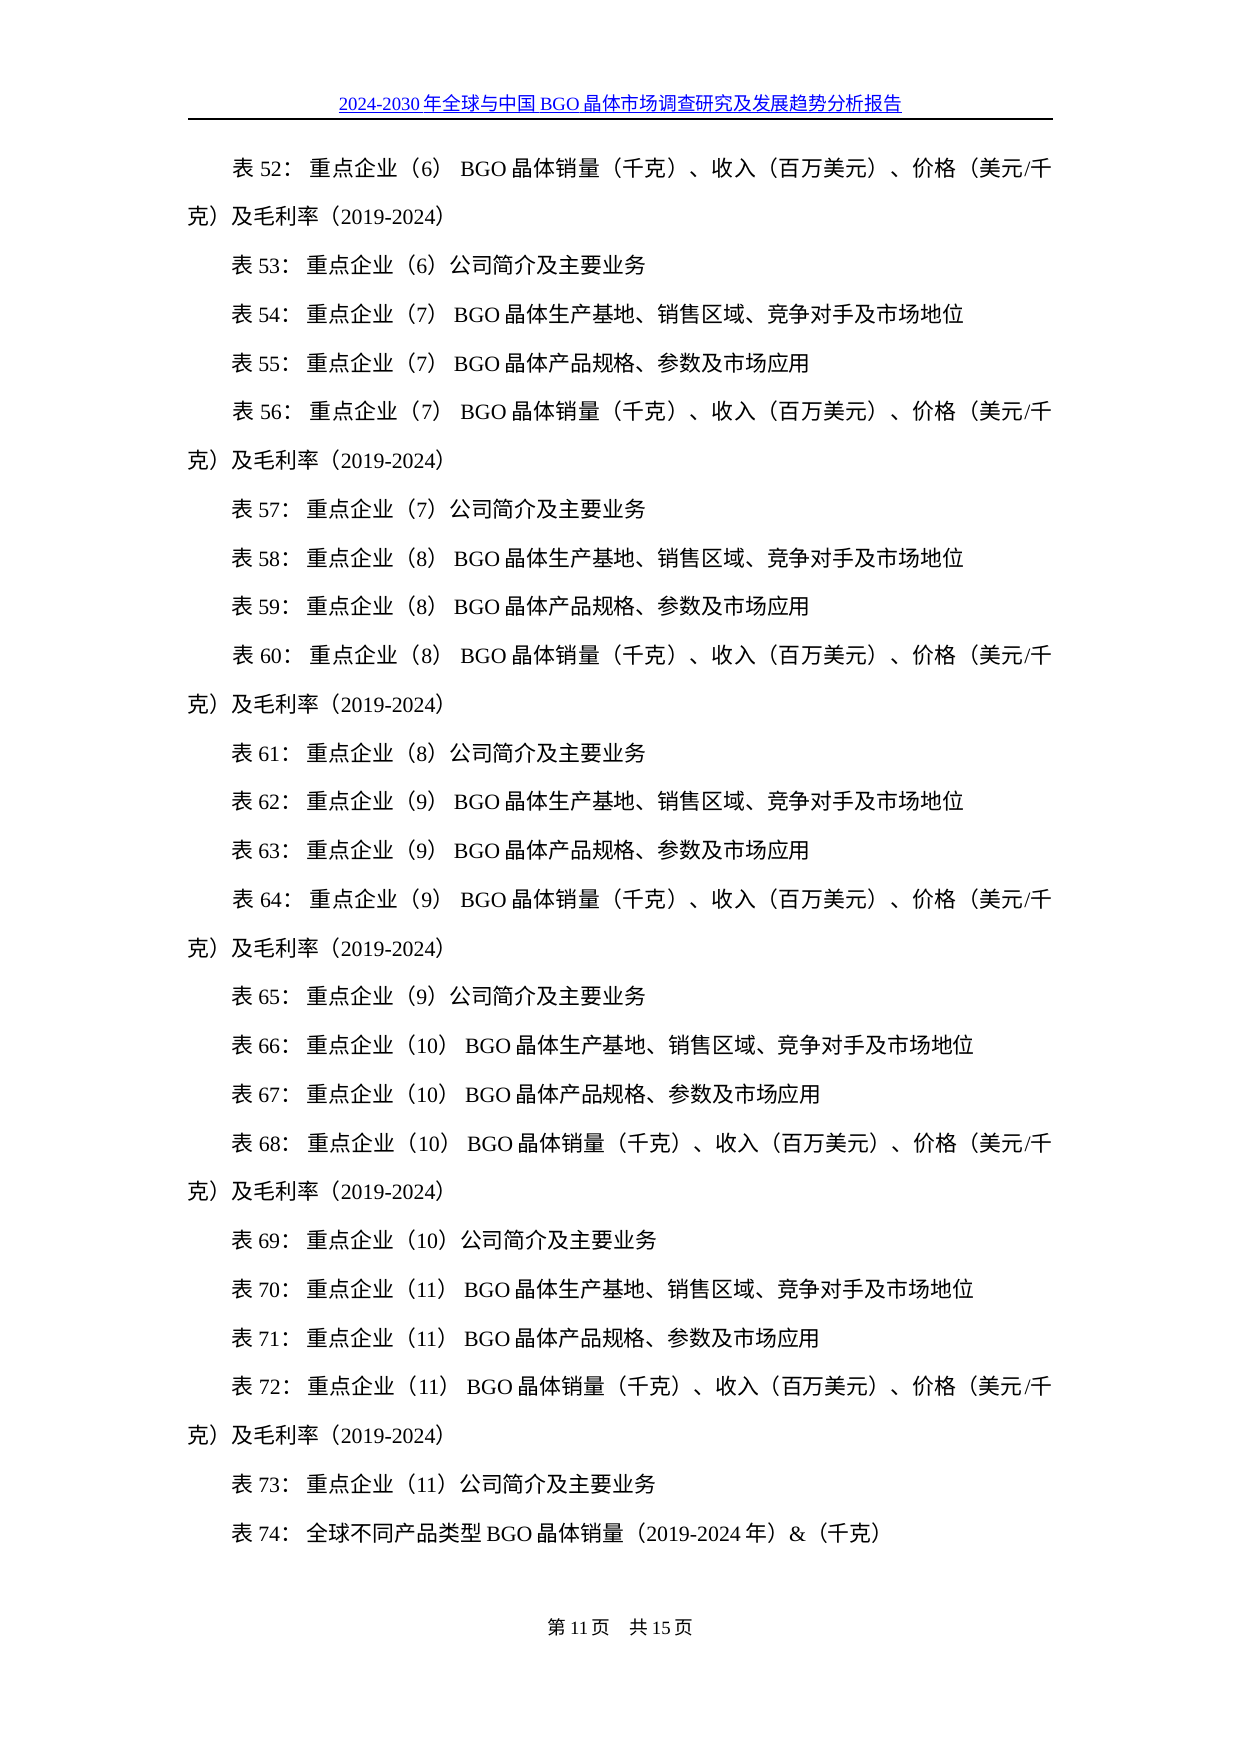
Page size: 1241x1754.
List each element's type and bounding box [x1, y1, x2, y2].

text [187, 150, 1053, 1548]
